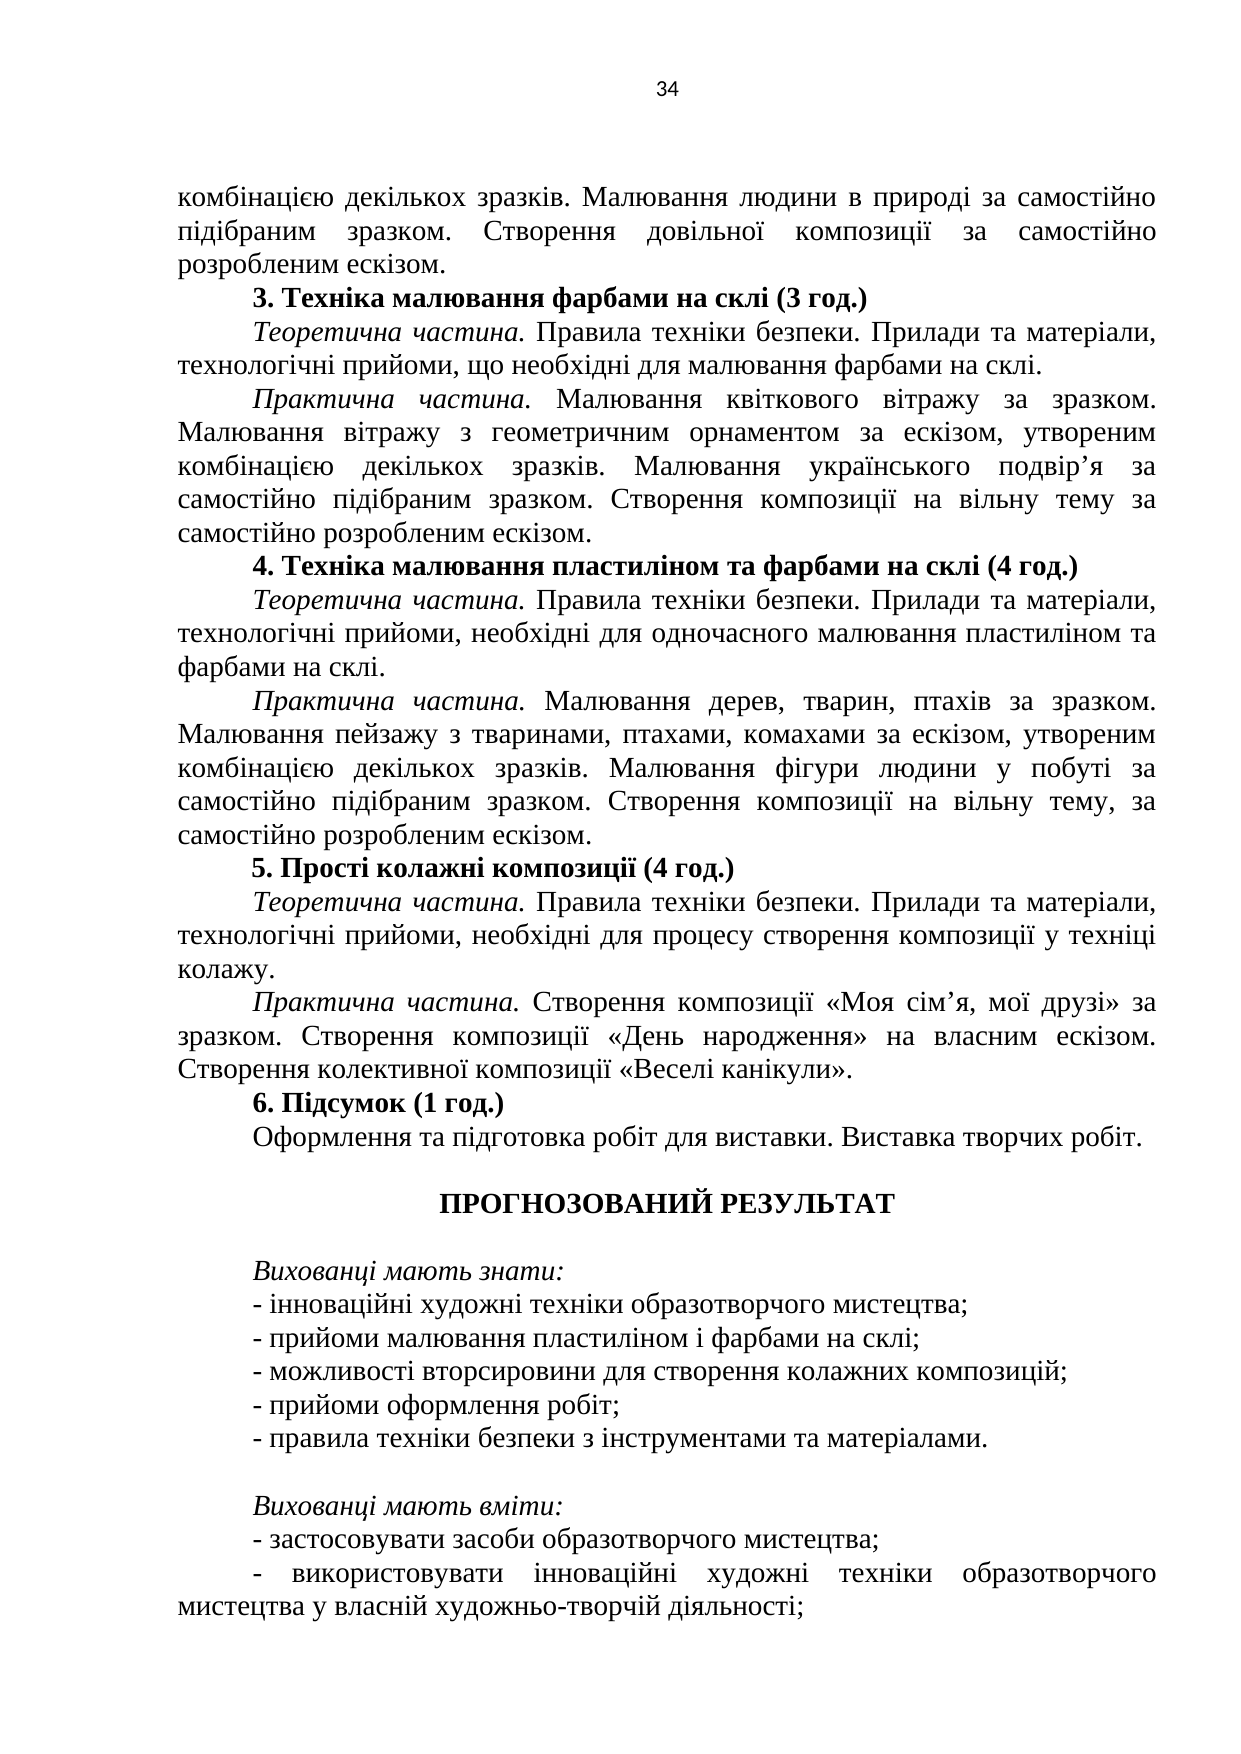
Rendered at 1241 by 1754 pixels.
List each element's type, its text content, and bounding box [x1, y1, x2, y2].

text Вихованці мають знати: [177, 1253, 1157, 1286]
text Практична частина. Створення композиції «Моя сім’я, мої друзі» за зразком. Створення композиції «День народження» на власним ескізом. Створення колективної композиції «Веселі канікули». [177, 984, 1157, 1085]
text Теоретична частина. Правила техніки безпеки. Прилади та матеріали, технологічні прийоми, що необхідні для малювання фарбами на склі. [177, 314, 1157, 381]
text 6. Підсумок (1 год.) [177, 1085, 1157, 1119]
text - застосовувати засоби образотворчого мистецтва; [177, 1521, 1157, 1555]
text - інноваційні художні техніки образотворчого мистецтва; [177, 1286, 1157, 1320]
text Вихованці мають вміти: [177, 1488, 1157, 1521]
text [177, 179, 1157, 280]
text - можливості вторсировини для створення колажних композицій; [177, 1353, 1157, 1387]
text - прийоми малювання пластиліном і фарбами на склі; [177, 1320, 1157, 1353]
text ПРОГНОЗОВАНИЙ РЕЗУЛЬТАТ [177, 1186, 1157, 1219]
text 4. Техніка малювання пластиліном та фарбами на склі (4 год.) [177, 548, 1157, 582]
text Практична частина. Малювання квіткового вітражу за зразком. Малювання вітражу з геометричним орнаментом за ескізом, утвореним комбінацією декількох зразків. Малювання українського подвір’я за самостійно підібраним зразком. Створення композиції на вільну тему за самостійно розробленим ескізом. [177, 381, 1157, 548]
text - використовувати інноваційні художні техніки образотворчого мистецтва у власній художньо-творчій діяльності; [177, 1555, 1157, 1622]
text Оформлення та підготовка робіт для виставки. Виставка творчих робіт. [177, 1119, 1157, 1152]
text Теоретична частина. Правила техніки безпеки. Прилади та матеріали, технологічні прийоми, необхідні для процесу створення композиції у техніці колажу. [177, 884, 1157, 984]
text Теоретична частина. Правила техніки безпеки. Прилади та матеріали, технологічні прийоми, необхідні для одночасного малювання пластиліном та фарбами на склі. [177, 582, 1157, 683]
text 3. Техніка малювання фарбами на склі (3 год.) [177, 280, 1157, 314]
text Практична частина. Малювання дерев, тварин, птахів за зразком. Малювання пейзажу з тваринами, птахами, комахами за ескізом, утвореним комбінацією декількох зразків. Малювання фігури людини у побуті за самостійно підібраним зразком. Створення композиції на вільну тему, за самостійно розробленим ескізом. [177, 683, 1157, 850]
text - правила техніки безпеки з інструментами та матеріалами. [177, 1421, 1157, 1454]
text 5. Прості колажні композиції (4 год.) [177, 850, 1157, 884]
text - прийоми оформлення робіт; [177, 1387, 1157, 1421]
